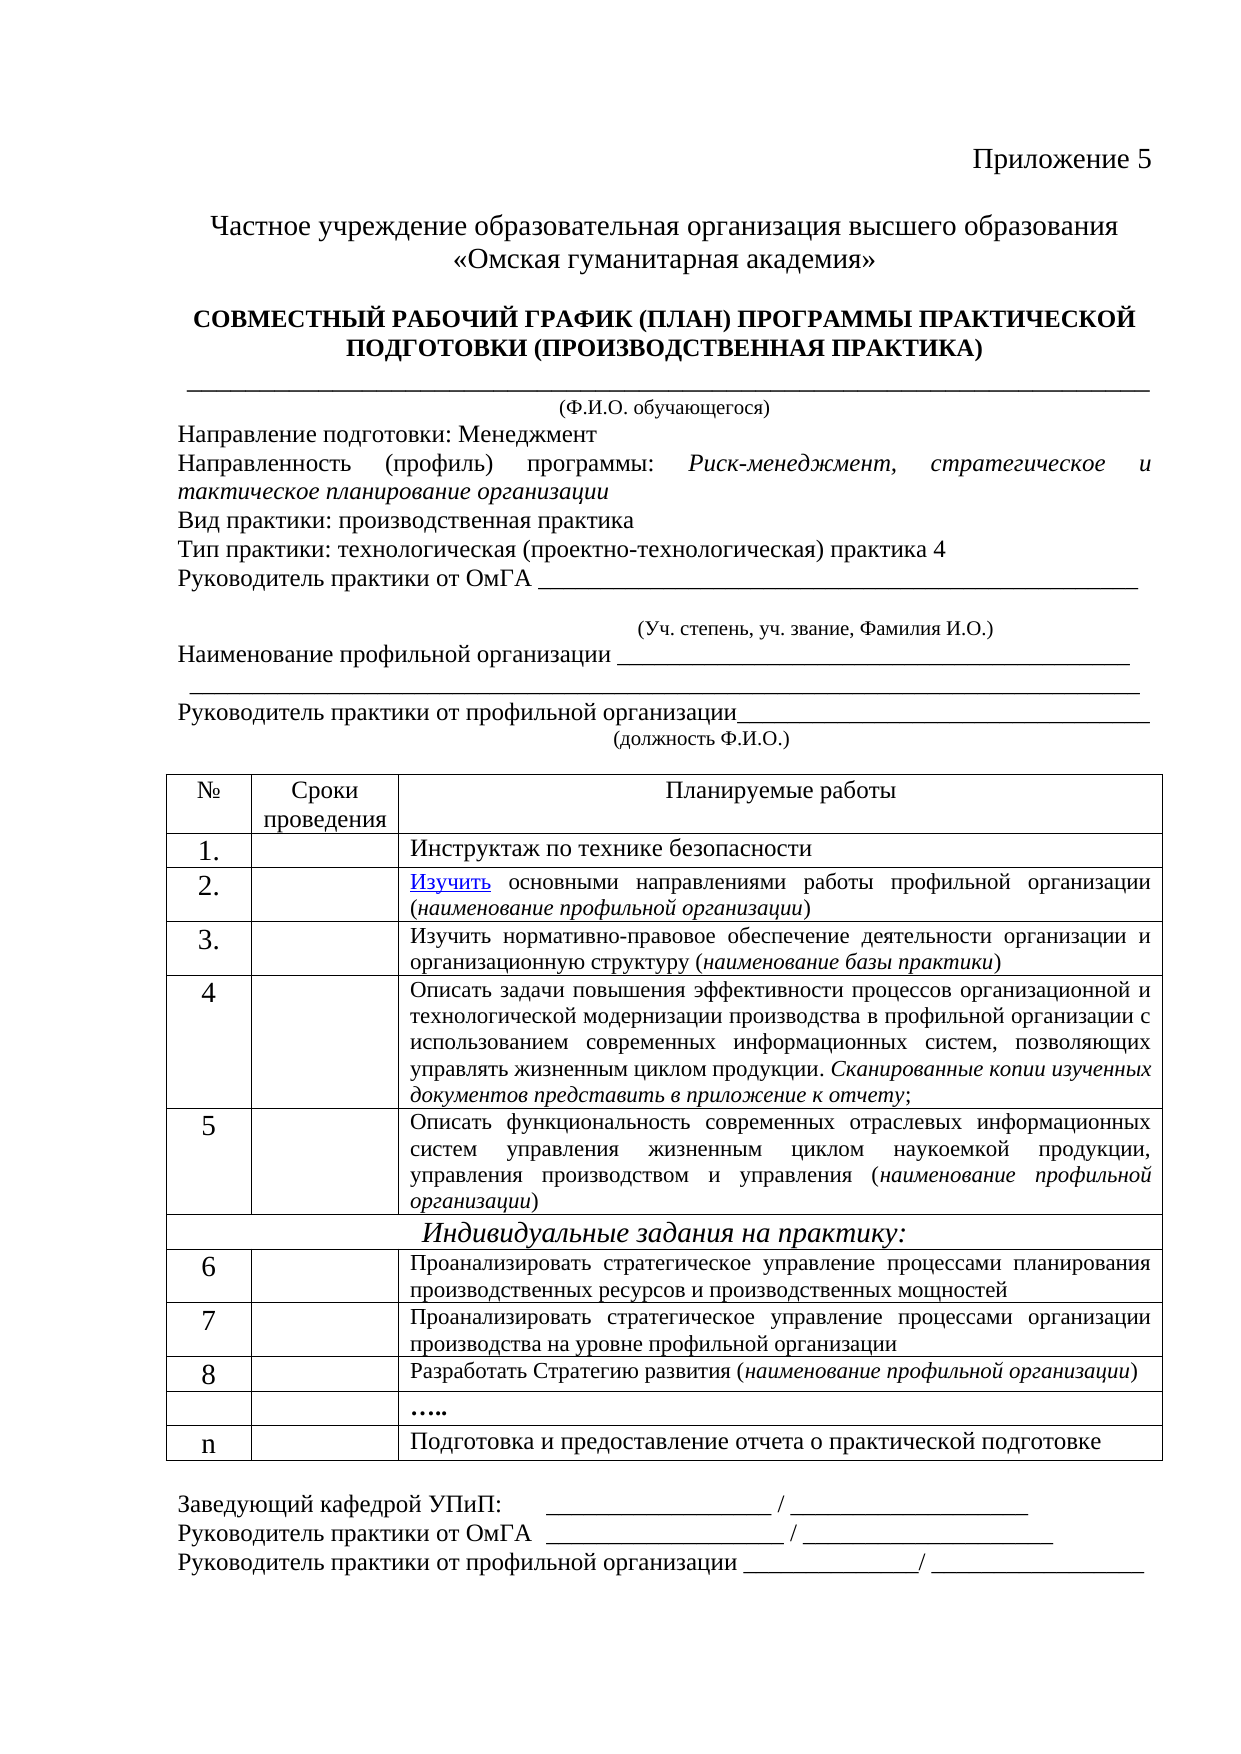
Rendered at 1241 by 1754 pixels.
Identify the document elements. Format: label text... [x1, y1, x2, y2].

table_cell [252, 1392, 398, 1425]
table_cell 7 [167, 1303, 251, 1356]
table_cell [252, 868, 398, 921]
text Направленность (профиль) программы: Риск-менеджмент, стратегическое и тактическое планирование организации [177, 448, 1152, 505]
table_cell [252, 976, 398, 1107]
table_cell Индивидуальные задания на практику: [167, 1215, 1162, 1248]
table_cell 5 [167, 1109, 251, 1214]
table_header Планируемые работы [399, 775, 1162, 832]
text (Уч. степень, уч. звание, Фамилия И.О.) [177, 616, 1152, 639]
text ____________________________________________________________________________ [177, 668, 1152, 697]
table_cell [252, 922, 398, 974]
table_cell [252, 1357, 398, 1391]
table_header Сроки проведения [252, 775, 398, 832]
table_cell 6 [167, 1250, 251, 1302]
text Руководитель практики от ОмГА ________________________________________________ [177, 563, 1152, 591]
table_cell Проанализировать стратегическое управление процессами организации производства на уровне профильной организации [399, 1303, 1162, 1356]
table_cell Описать задачи повышения эффективности процессов организационной и технологической модернизации производства в профильной организации с использованием современных информационных систем, позволяющих управлять жизненным циклом продукции. Сканированные копии изученных документов представить в приложение к отчету; [399, 976, 1162, 1107]
table_cell 4 [167, 976, 251, 1107]
table_header № [167, 775, 251, 832]
table_cell Разработать Стратегию развития (наименование профильной организации) [399, 1357, 1162, 1391]
text Приложение 5 [177, 141, 1152, 174]
text Руководитель практики от профильной организации ______________/ _________________ [191, 1547, 1152, 1576]
text СОВМЕСТНЫЙ РАБОЧИЙ ГРАФИК (ПЛАН) ПРОГРАММЫ ПРАКТИЧЕСКОЙ ПОДГОТОВКИ (ПРОИЗВОДСТВЕННАЯ ПРАКТИКА) [177, 304, 1152, 361]
table_cell Изучить нормативно-правовое обеспечение деятельности организации и организационную структуру (наименование базы практики) [399, 922, 1162, 974]
table_cell n [167, 1426, 251, 1460]
table_cell ….. [399, 1392, 1162, 1425]
text Направление подготовки: Менеджмент [177, 419, 1152, 448]
table_cell [252, 1109, 398, 1214]
text Вид практики: производственная практика [177, 505, 1152, 534]
text Заведующий кафедрой УПиП: __________________ / ___________________ [177, 1489, 1152, 1518]
table_cell 3. [167, 922, 251, 974]
table_cell Инструктаж по технике безопасности [399, 834, 1162, 867]
table_cell Описать функциональность современных отраслевых информационных систем управления жизненным циклом наукоемкой продукции, управления производством и управления (наименование профильной организации) [399, 1109, 1162, 1214]
table_cell [252, 1426, 398, 1460]
table_cell 1. [167, 834, 251, 867]
text Руководитель практики от ОмГА ___________________ / ____________________ [177, 1518, 1152, 1547]
table_cell 2. [167, 868, 251, 921]
table_cell [167, 1392, 251, 1425]
text (должность Ф.И.О.) [177, 726, 1152, 750]
table_cell Изучить основными направлениями работы профильной организации (наименование профильной организации) [399, 868, 1162, 921]
text Тип практики: технологическая (проектно-технологическая) практика 4 [177, 534, 1152, 563]
table_cell Проанализировать стратегическое управление процессами планирования производственных ресурсов и производственных мощностей [399, 1250, 1162, 1302]
text Руководитель практики от профильной организации_________________________________ [177, 697, 1152, 726]
text Частное учреждение образовательная организация высшего образования «Омская гуманитарная академия» [177, 208, 1152, 275]
table_cell [252, 1250, 398, 1302]
table_cell Подготовка и предоставление отчета о практической подготовке [399, 1426, 1162, 1460]
table_cell 8 [167, 1357, 251, 1391]
table_cell [252, 1303, 398, 1356]
text __________________________________________________________________ (Ф.И.О. обучающегося) [177, 361, 1152, 419]
text Наименование профильной организации _________________________________________ [177, 639, 1152, 668]
table_cell [252, 834, 398, 867]
